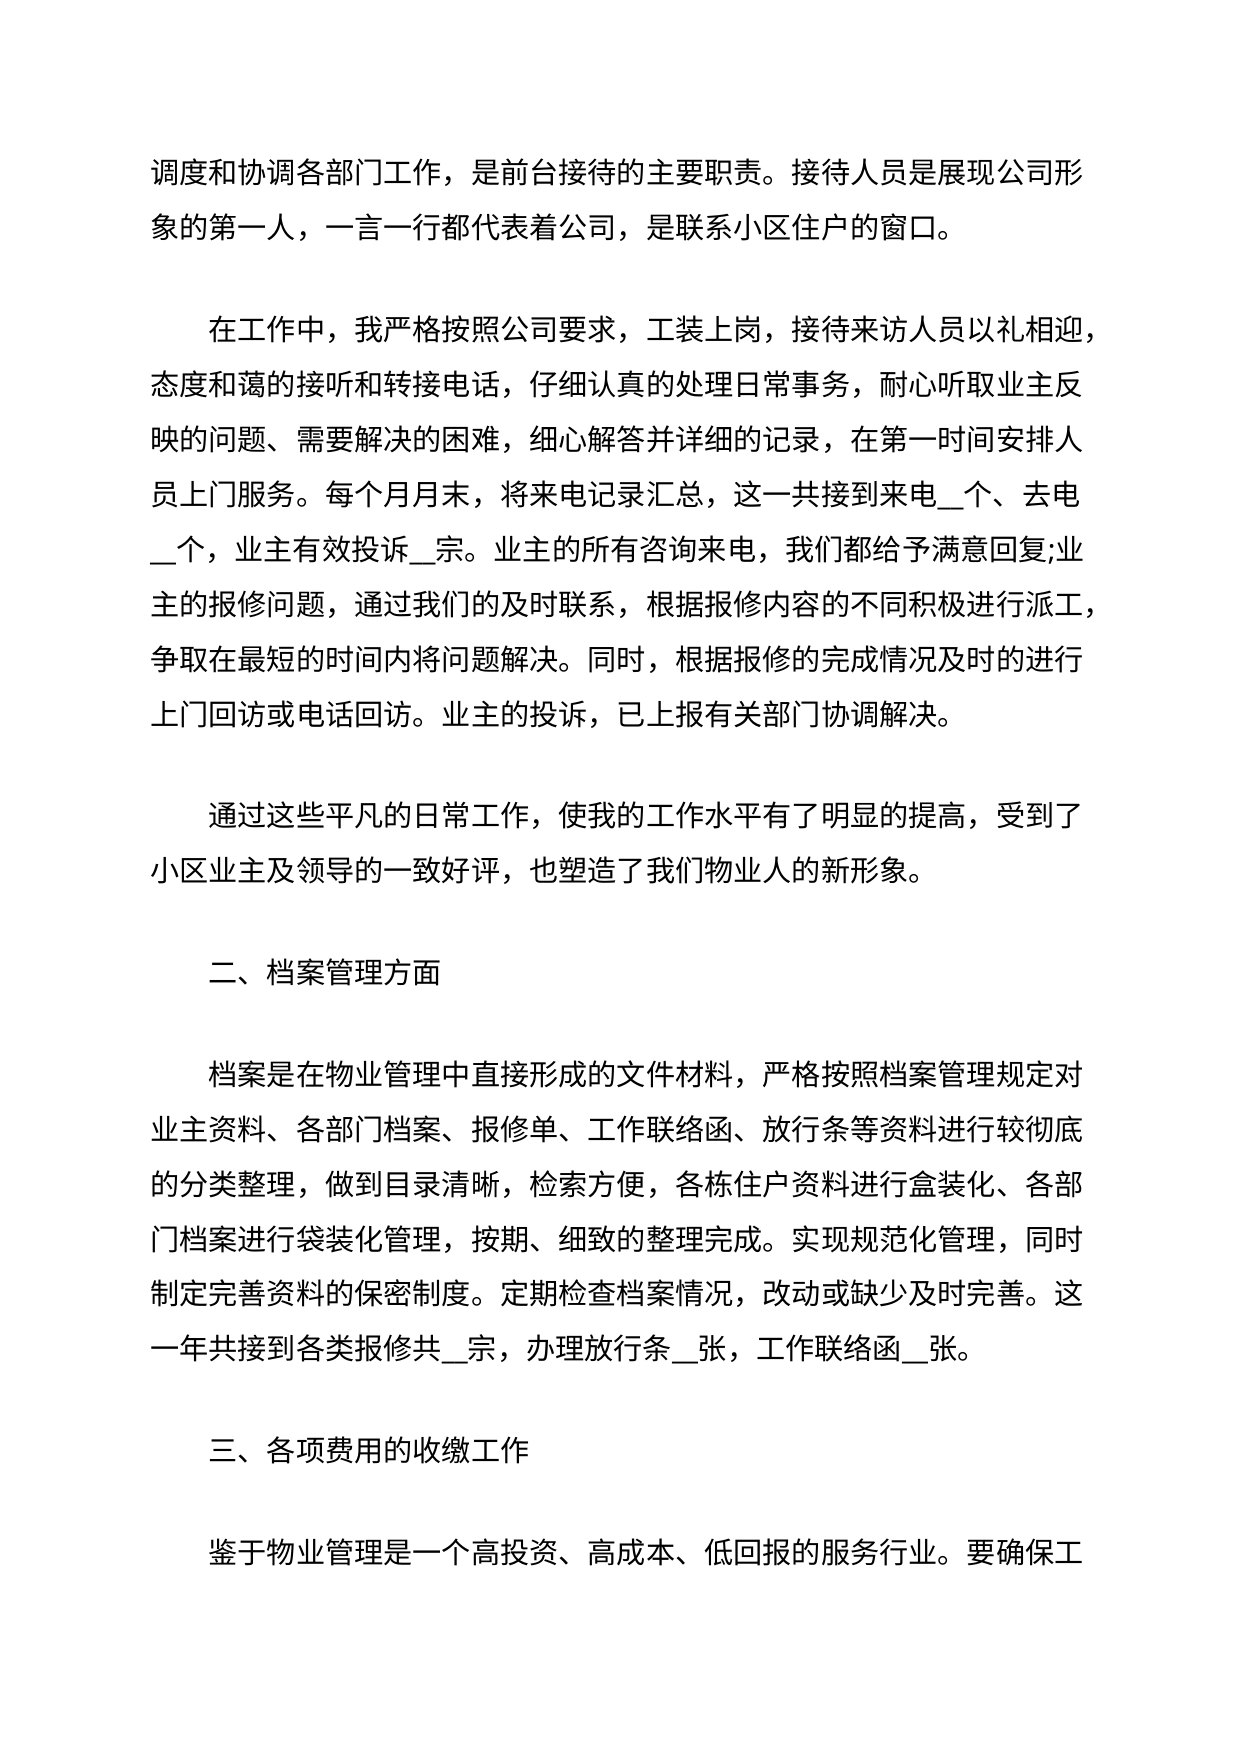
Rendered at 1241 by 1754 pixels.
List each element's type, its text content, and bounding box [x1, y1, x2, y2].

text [150, 150, 1090, 247]
text 二、档案管理方面 [150, 949, 1090, 992]
text 在工作中，我严格按照公司要求，工装上岗，接待来访人员以礼相迎，态度和蔼的接听和转接电话，仔细认真的处理日常事务，耐心听取业主反映的问题、需要解决的困难，细心解答并详细的记录，在第一时间安排人员上门服务。每个月月末，将来电记录汇总，这一共接到来电__个、去电__个，业主有效投诉__宗。业主的所有咨询来电，我们都给予满意回复;业主的报修问题，通过我们的及时联系，根据报修内容的不同积极进行派工，争取在最短的时间内将问题解决。同时，根据报修的完成情况及时的进行上门回访或电话回访。业主的投诉，已上报有关部门协调解决。 [150, 307, 1090, 733]
text 档案是在物业管理中直接形成的文件材料，严格按照档案管理规定对业主资料、各部门档案、报修单、工作联络函、放行条等资料进行较彻底的分类整理，做到目录清晰，检索方便，各栋住户资料进行盒装化、各部门档案进行袋装化管理，按期、细致的整理完成。实现规范化管理，同时制定完善资料的保密制度。定期检查档案情况，改动或缺少及时完善。这一年共接到各类报修共__宗，办理放行条__张，工作联络函__张。 [150, 1051, 1090, 1368]
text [150, 1529, 1090, 1572]
text 通过这些平凡的日常工作，使我的工作水平有了明显的提高，受到了小区业主及领导的一致好评，也塑造了我们物业人的新形象。 [150, 793, 1090, 890]
text 三、各项费用的收缴工作 [150, 1428, 1090, 1470]
